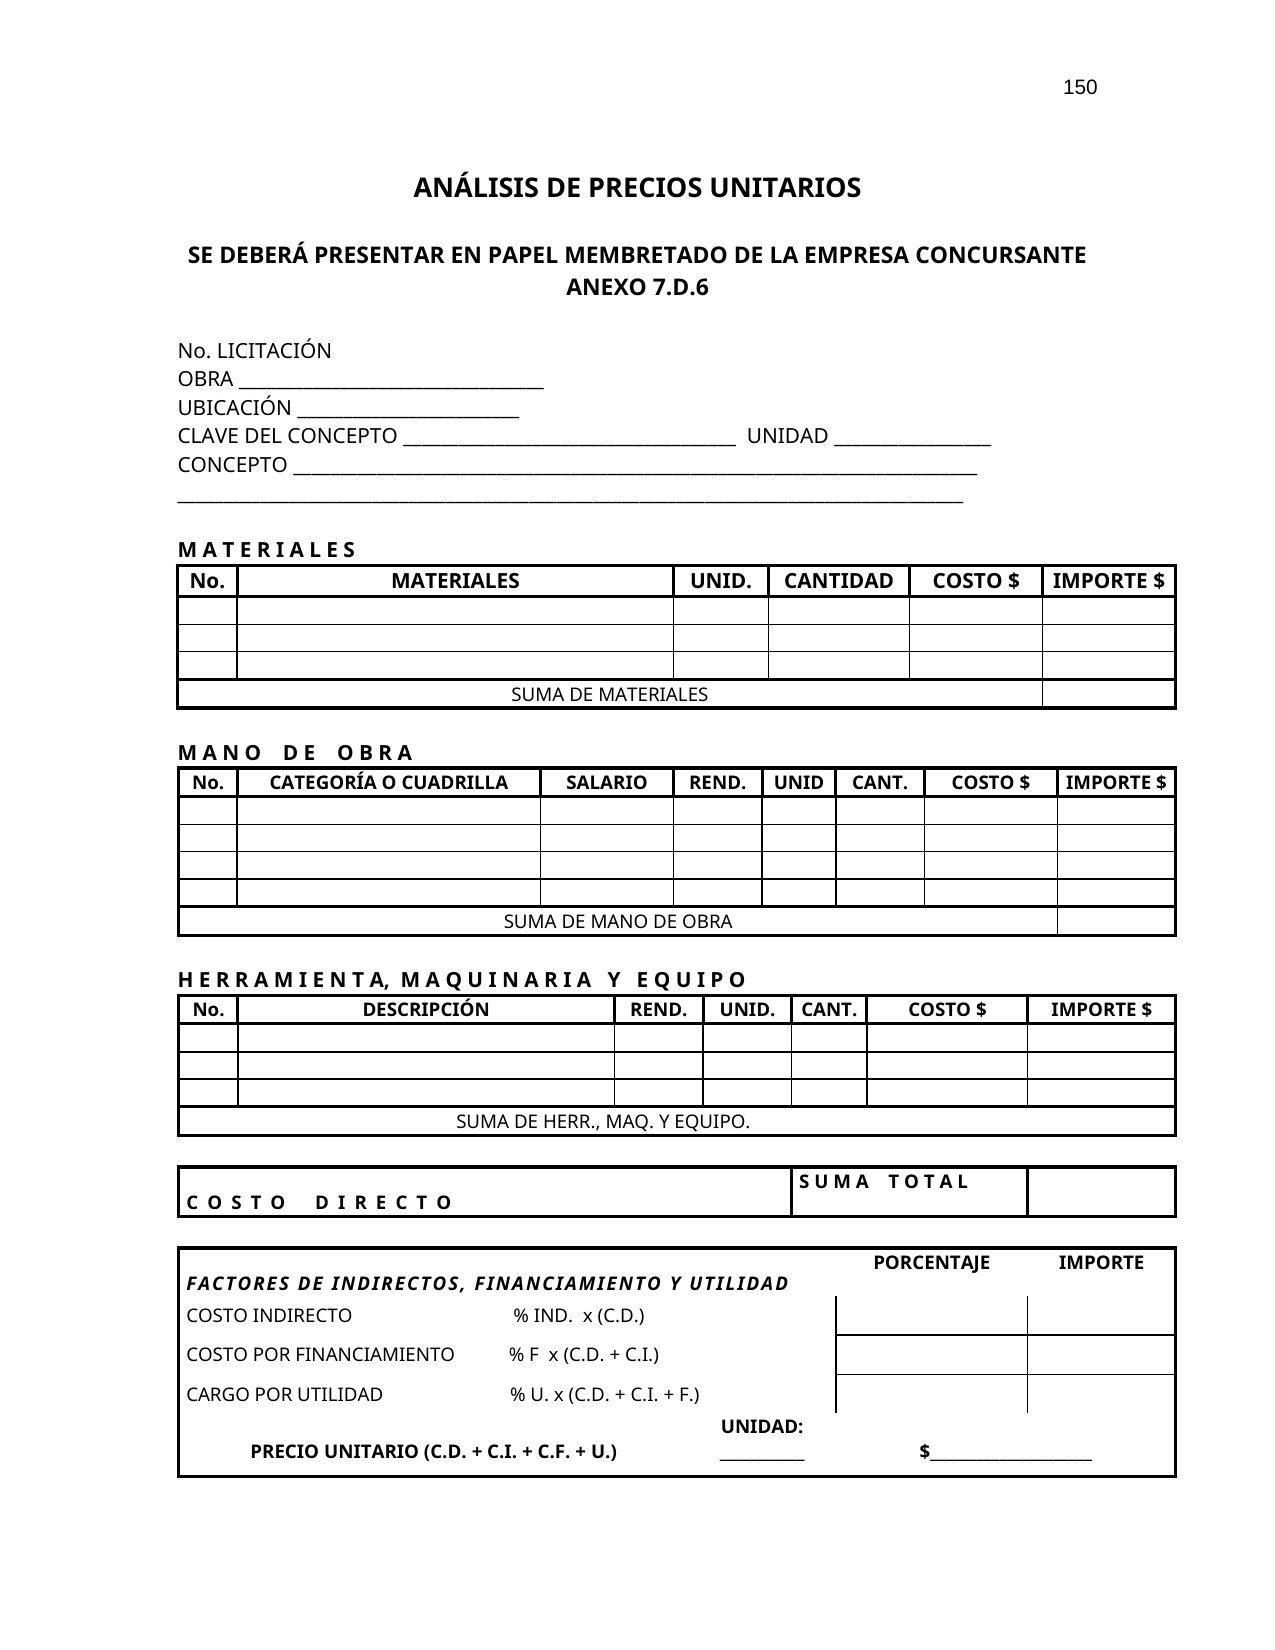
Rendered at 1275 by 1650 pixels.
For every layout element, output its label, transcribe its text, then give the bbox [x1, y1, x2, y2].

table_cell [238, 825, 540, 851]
text H E R R A M I E N T A, M A Q U I N A R I A Y E Q U I P O [177, 965, 1098, 994]
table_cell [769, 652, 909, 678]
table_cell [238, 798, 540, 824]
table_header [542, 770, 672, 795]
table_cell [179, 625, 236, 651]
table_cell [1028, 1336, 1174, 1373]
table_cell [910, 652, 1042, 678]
text M A T E R I A L E S [177, 535, 1098, 563]
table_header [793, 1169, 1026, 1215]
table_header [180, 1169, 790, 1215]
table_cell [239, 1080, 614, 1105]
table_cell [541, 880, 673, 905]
text SE DEBERÁ PRESENTAR EN PAPEL MEMBRETADO DE LA EMPRESA CONCURSANTE [177, 239, 1098, 271]
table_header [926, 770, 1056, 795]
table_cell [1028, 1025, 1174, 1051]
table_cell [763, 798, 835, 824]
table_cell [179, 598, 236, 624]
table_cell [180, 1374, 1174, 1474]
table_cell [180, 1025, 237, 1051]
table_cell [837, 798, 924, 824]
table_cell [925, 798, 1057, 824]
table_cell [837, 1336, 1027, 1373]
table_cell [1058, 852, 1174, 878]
text UBICACIÓN ________________________ [177, 393, 1098, 421]
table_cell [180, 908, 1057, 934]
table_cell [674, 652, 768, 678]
text ANEXO 7.D.6 [177, 271, 1098, 302]
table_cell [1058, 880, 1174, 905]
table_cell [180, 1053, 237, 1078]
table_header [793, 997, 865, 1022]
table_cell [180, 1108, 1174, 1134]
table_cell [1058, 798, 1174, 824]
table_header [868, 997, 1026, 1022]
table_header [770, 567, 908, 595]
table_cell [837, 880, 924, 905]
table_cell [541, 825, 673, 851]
text _____________________________________________________________________________________ [177, 478, 1098, 507]
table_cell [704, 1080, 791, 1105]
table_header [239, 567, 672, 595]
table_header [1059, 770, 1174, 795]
text CONCEPTO __________________________________________________________________________ [177, 450, 1098, 478]
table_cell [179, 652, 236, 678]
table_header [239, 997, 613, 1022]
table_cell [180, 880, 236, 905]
text CLAVE DEL CONCEPTO ____________________________________ UNIDAD _________________ [177, 421, 1098, 450]
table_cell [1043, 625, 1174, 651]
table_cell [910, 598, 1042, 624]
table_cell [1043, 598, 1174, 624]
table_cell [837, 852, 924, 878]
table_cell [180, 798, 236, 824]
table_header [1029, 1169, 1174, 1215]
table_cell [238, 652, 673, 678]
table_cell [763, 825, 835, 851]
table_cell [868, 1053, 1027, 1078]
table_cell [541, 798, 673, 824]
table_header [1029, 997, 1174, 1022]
text No. LICITACIÓN [177, 336, 1275, 364]
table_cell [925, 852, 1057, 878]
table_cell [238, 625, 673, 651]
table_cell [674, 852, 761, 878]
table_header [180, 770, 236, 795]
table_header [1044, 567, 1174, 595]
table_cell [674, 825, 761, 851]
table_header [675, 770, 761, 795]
text OBRA _________________________________ [177, 364, 1098, 393]
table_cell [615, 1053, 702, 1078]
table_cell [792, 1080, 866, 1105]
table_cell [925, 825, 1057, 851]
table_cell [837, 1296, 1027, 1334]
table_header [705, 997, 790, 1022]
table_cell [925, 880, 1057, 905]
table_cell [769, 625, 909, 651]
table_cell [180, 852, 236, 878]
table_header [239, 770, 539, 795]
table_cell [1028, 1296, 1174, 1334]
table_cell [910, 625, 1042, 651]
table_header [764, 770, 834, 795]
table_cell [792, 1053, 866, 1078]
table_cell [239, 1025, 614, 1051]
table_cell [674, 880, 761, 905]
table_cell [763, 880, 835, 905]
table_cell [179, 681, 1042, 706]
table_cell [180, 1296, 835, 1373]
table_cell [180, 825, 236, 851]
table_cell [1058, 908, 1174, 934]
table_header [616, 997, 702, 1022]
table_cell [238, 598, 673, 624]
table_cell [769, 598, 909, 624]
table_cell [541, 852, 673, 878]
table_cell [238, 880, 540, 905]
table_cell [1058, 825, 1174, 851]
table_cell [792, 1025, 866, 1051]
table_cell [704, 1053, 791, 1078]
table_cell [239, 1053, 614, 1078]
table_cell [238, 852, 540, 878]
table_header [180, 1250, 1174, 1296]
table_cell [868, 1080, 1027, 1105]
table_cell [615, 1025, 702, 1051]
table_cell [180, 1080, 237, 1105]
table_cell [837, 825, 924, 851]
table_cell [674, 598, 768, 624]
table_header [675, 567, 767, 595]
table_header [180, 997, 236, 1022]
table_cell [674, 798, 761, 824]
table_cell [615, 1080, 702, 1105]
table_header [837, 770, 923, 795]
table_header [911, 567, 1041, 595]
text M A N O D E O B R A [177, 738, 1098, 766]
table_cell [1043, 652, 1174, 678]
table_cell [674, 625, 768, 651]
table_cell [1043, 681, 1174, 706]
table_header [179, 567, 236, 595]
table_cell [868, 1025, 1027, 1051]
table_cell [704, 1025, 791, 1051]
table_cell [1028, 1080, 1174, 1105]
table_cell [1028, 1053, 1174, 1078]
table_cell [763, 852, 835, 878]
subtitle ANÁLISIS DE PRECIOS UNITARIOS [177, 168, 1098, 205]
